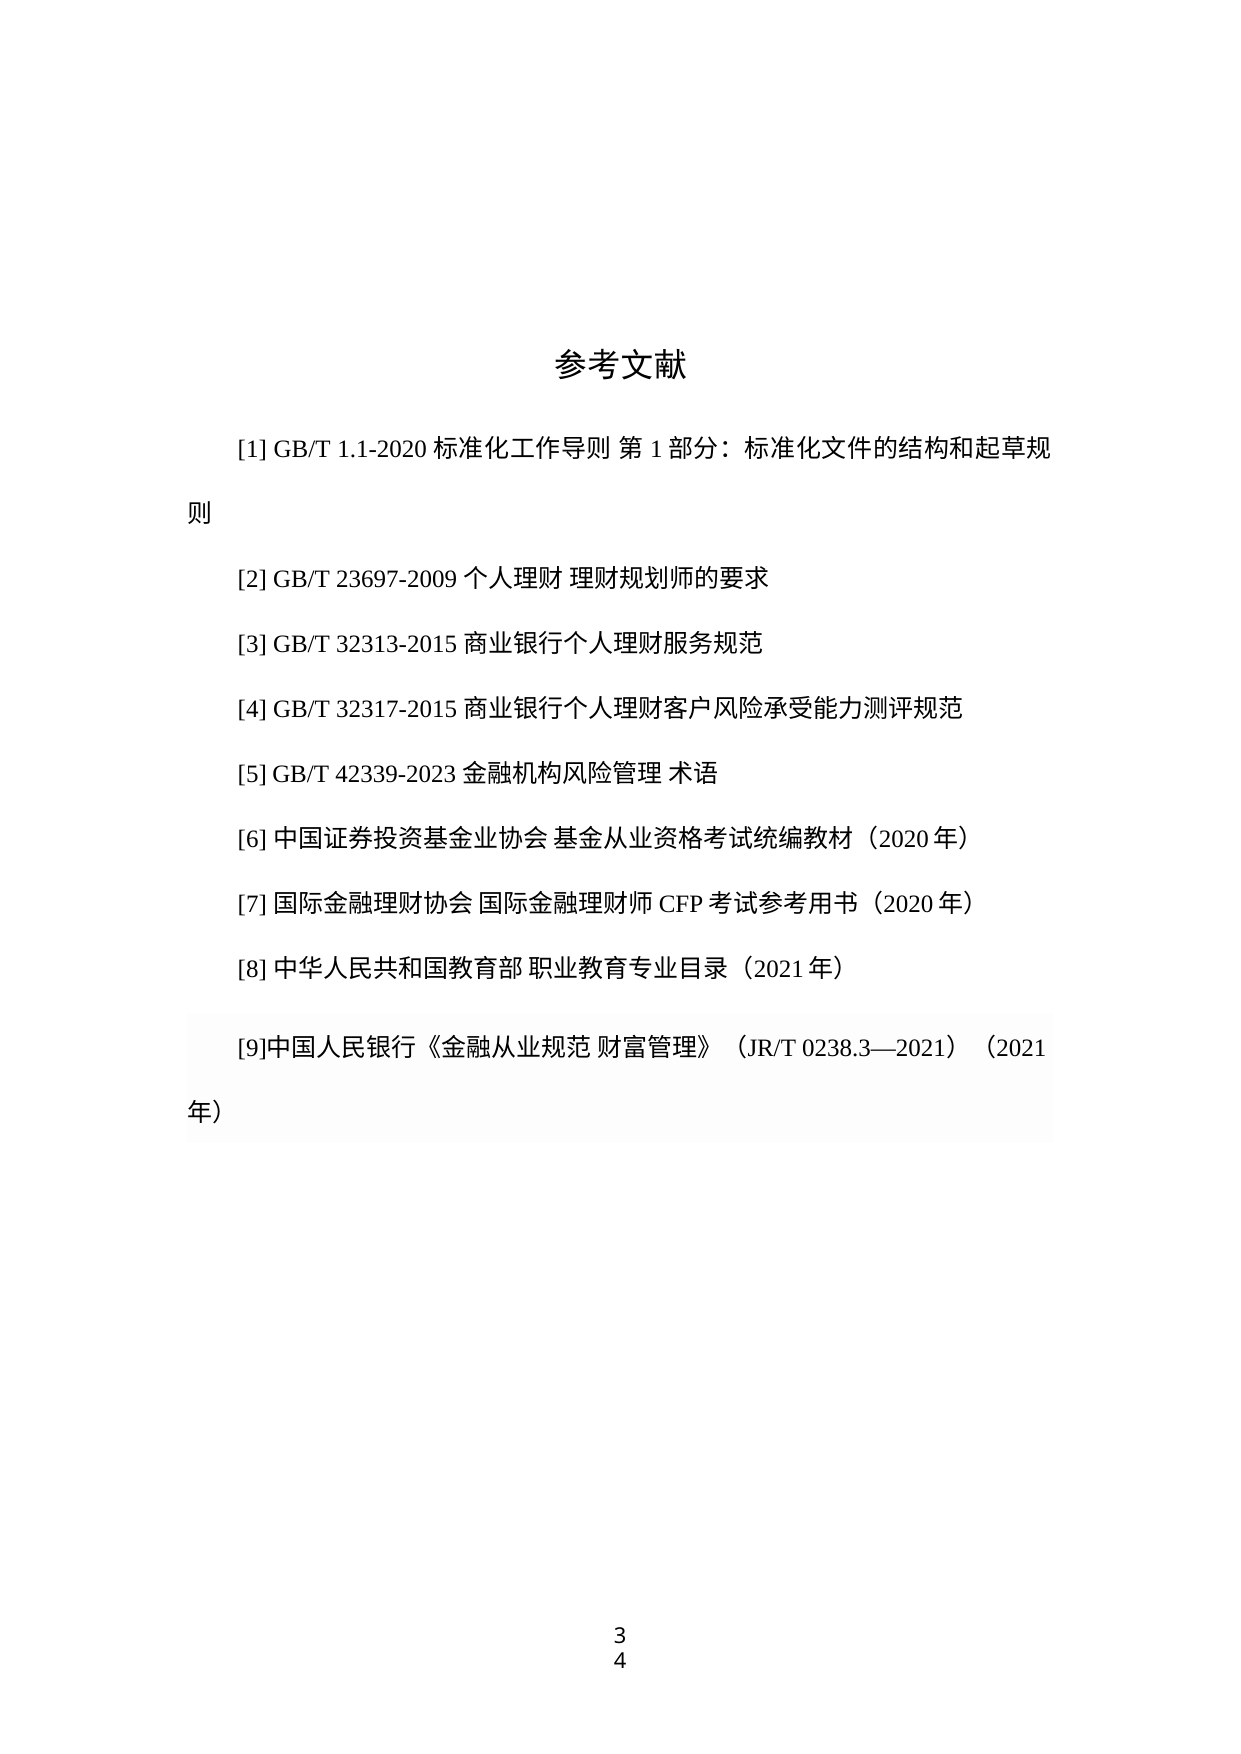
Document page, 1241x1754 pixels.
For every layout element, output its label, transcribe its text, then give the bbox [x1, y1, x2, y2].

text [5] GB/T 42339-2023 金融机构风险管理 术语 [187, 739, 1053, 804]
text [4] GB/T 32317-2015 商业银行个人理财客户风险承受能力测评规范 [187, 674, 1053, 739]
text [2] GB/T 23697-2009 个人理财 理财规划师的要求 [187, 544, 1053, 609]
text [6] 中国证券投资基金业协会 基金从业资格考试统编教材（2020年） [187, 804, 1053, 869]
text [7] 国际金融理财协会 国际金融理财师CFP考试参考用书（2020年） [187, 869, 1053, 934]
text [3] GB/T 32313-2015 商业银行个人理财服务规范 [187, 609, 1053, 674]
text [8] 中华人民共和国教育部 职业教育专业目录（2021年） [187, 934, 1053, 999]
subtitle [9]中国人民银行《金融从业规范 财富管理》（JR/T 0238.3—2021）（2021年） [187, 1013, 1053, 1143]
text [1] GB/T 1.1-2020标准化工作导则 第1部分：标准化文件的结构和起草规则 [187, 414, 1053, 544]
text 参考文献 [187, 330, 1053, 395]
